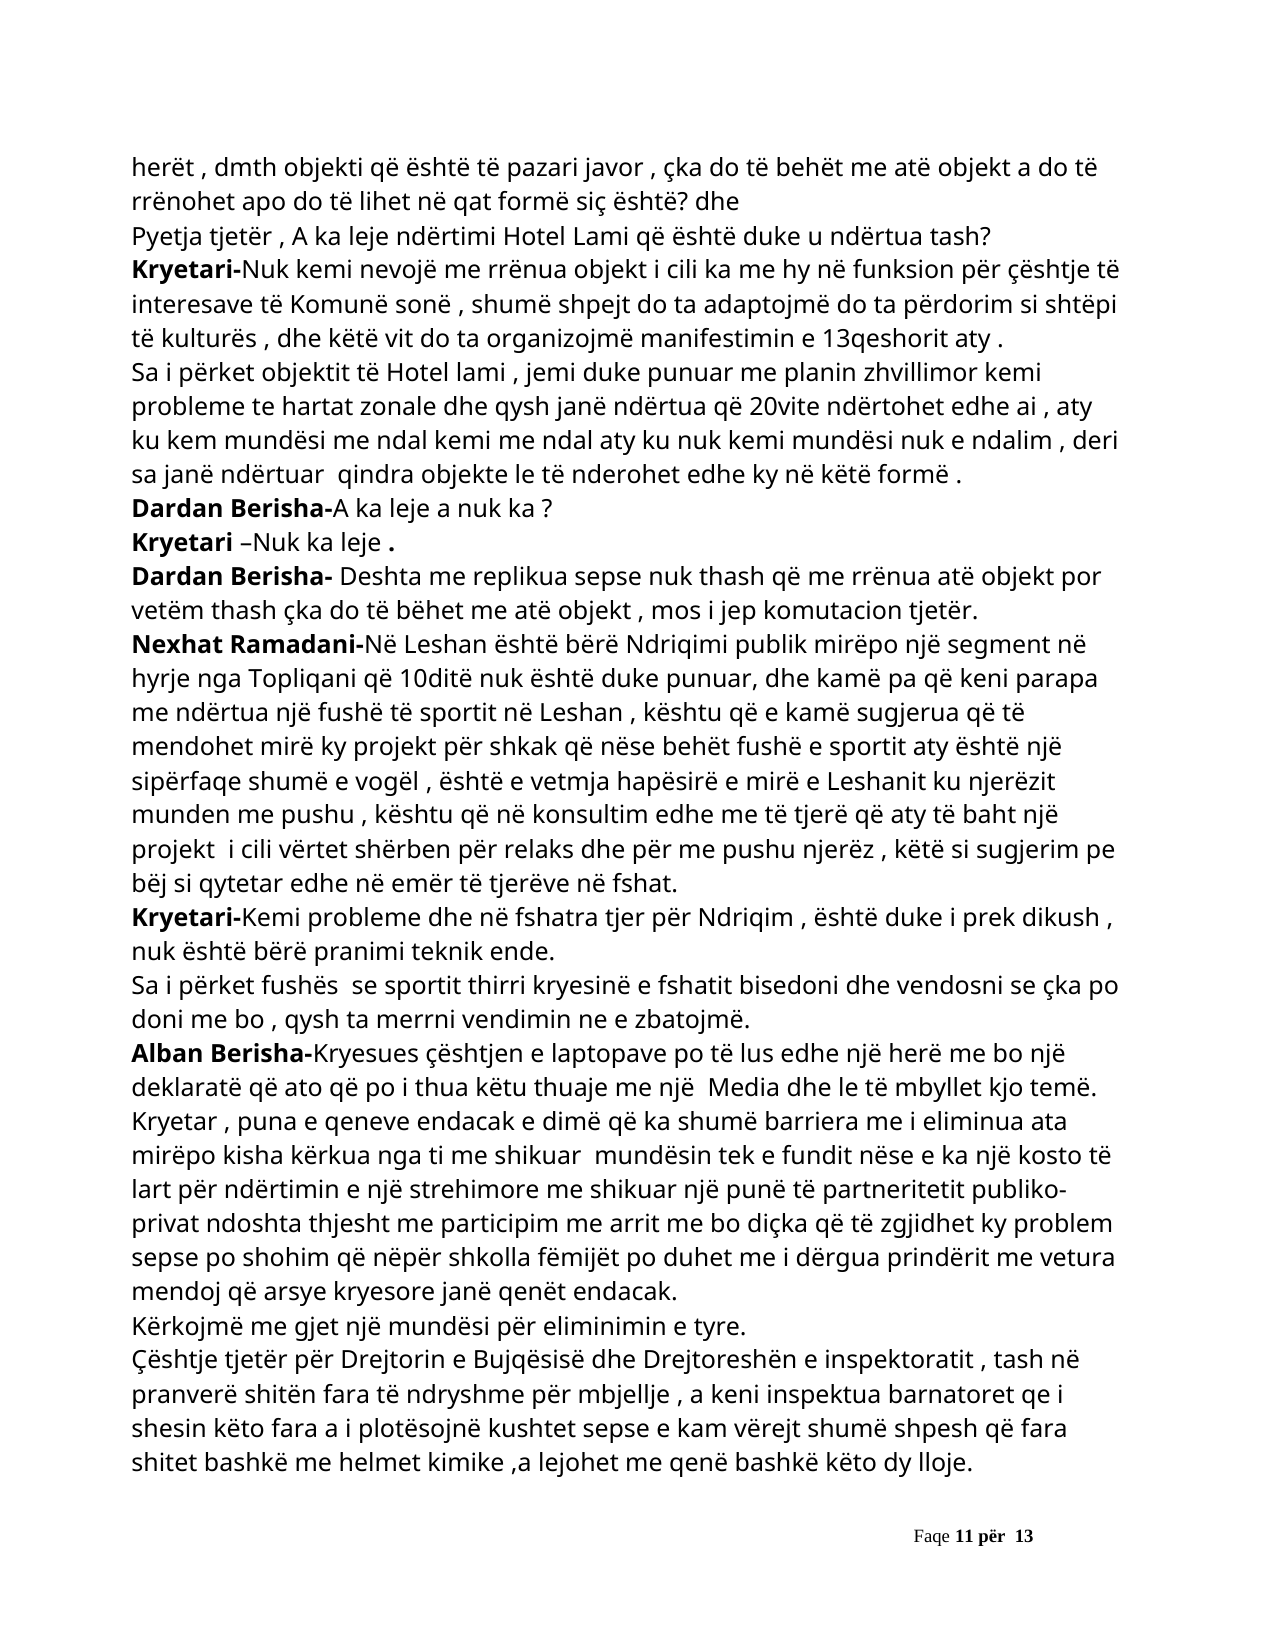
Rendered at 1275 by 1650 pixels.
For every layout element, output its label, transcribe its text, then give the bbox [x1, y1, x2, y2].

text Pyetja tjetër , A ka leje ndërtimi Hotel Lami që është duke u ndërtua tash? [131, 218, 1125, 252]
text Kryetari-Kemi probleme dhe në fshatra tjer për Ndriqim , është duke i prek dikush , nuk është bërë pranimi teknik ende. [131, 899, 1125, 967]
text Dardan Berisha-A ka leje a nuk ka ? [131, 491, 1125, 525]
text Sa i përket fushës se sportit thirri kryesinë e fshatit bisedoni dhe vendosni se çka po doni me bo , qysh ta merrni vendimin ne e zbatojmë. [131, 967, 1125, 1036]
text Kërkojmë me gjet një mundësi për eliminimin e tyre. [131, 1308, 1125, 1342]
text Kryetari-Nuk kemi nevojë me rrënua objekt i cili ka me hy në funksion për çështje të interesave të Komunë sonë , shumë shpejt do ta adaptojmë do ta përdorim si shtëpi të kulturës , dhe këtë vit do ta organizojmë manifestimin e 13qeshorit aty . [131, 252, 1125, 354]
text Sa i përket objektit të Hotel lami , jemi duke punuar me planin zhvillimor kemi probleme te hartat zonale dhe qysh janë ndërtua që 20vite ndërtohet edhe ai , aty ku kem mundësi me ndal kemi me ndal aty ku nuk kemi mundësi nuk e ndalim , deri sa janë ndërtuar qindra objekte le të nderohet edhe ky në këtë formë . [131, 354, 1125, 491]
text Çështje tjetër për Drejtorin e Bujqësisë dhe Drejtoreshën e inspektoratit , tash në pranverë shitën fara të ndryshme për mbjellje , a keni inspektua barnatoret qe i shesin këto fara a i plotësojnë kushtet sepse e kam vërejt shumë shpesh që fara shitet bashkë me helmet kimike ,a lejohet me qenë bashkë këto dy lloje. [131, 1342, 1125, 1478]
text Dardan Berisha- Deshta me replikua sepse nuk thash që me rrënua atë objekt por vetëm thash çka do të bëhet me atë objekt , mos i jep komutacion tjetër. [131, 559, 1125, 627]
text Kryetar , puna e qeneve endacak e dimë që ka shumë barriera me i eliminua ata mirëpo kisha kërkua nga ti me shikuar mundësin tek e fundit nëse e ka një kosto të lart për ndërtimin e një strehimore me shikuar një punë të partneritetit publiko-privat ndoshta thjesht me participim me arrit me bo diçka që të zgjidhet ky problem sepse po shohim që nëpër shkolla fëmijët po duhet me i dërgua prindërit me vetura mendoj që arsye kryesore janë qenët endacak. [131, 1104, 1125, 1308]
text Nexhat Ramadani-Në Leshan është bërë Ndriqimi publik mirëpo një segment në hyrje nga Topliqani që 10ditë nuk është duke punuar, dhe kamë pa që keni parapa me ndërtua një fushë të sportit në Leshan , kështu që e kamë sugjerua që të mendohet mirë ky projekt për shkak që nëse behët fushë e sportit aty është një sipërfaqe shumë e vogël , është e vetmja hapësirë e mirë e Leshanit ku njerëzit munden me pushu , kështu që në konsultim edhe me të tjerë që aty të baht një projekt i cili vërtet shërben për relaks dhe për me pushu njerëz , këtë si sugjerim pe bëj si qytetar edhe në emër të tjerëve në fshat. [131, 627, 1125, 899]
text Kryetari –Nuk ka leje . [131, 525, 1125, 559]
text Alban Berisha-Kryesues çështjen e laptopave po të lus edhe një herë me bo një deklaratë që ato që po i thua këtu thuaje me një Media dhe le të mbyllet kjo temë. [131, 1036, 1125, 1104]
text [131, 150, 1125, 218]
